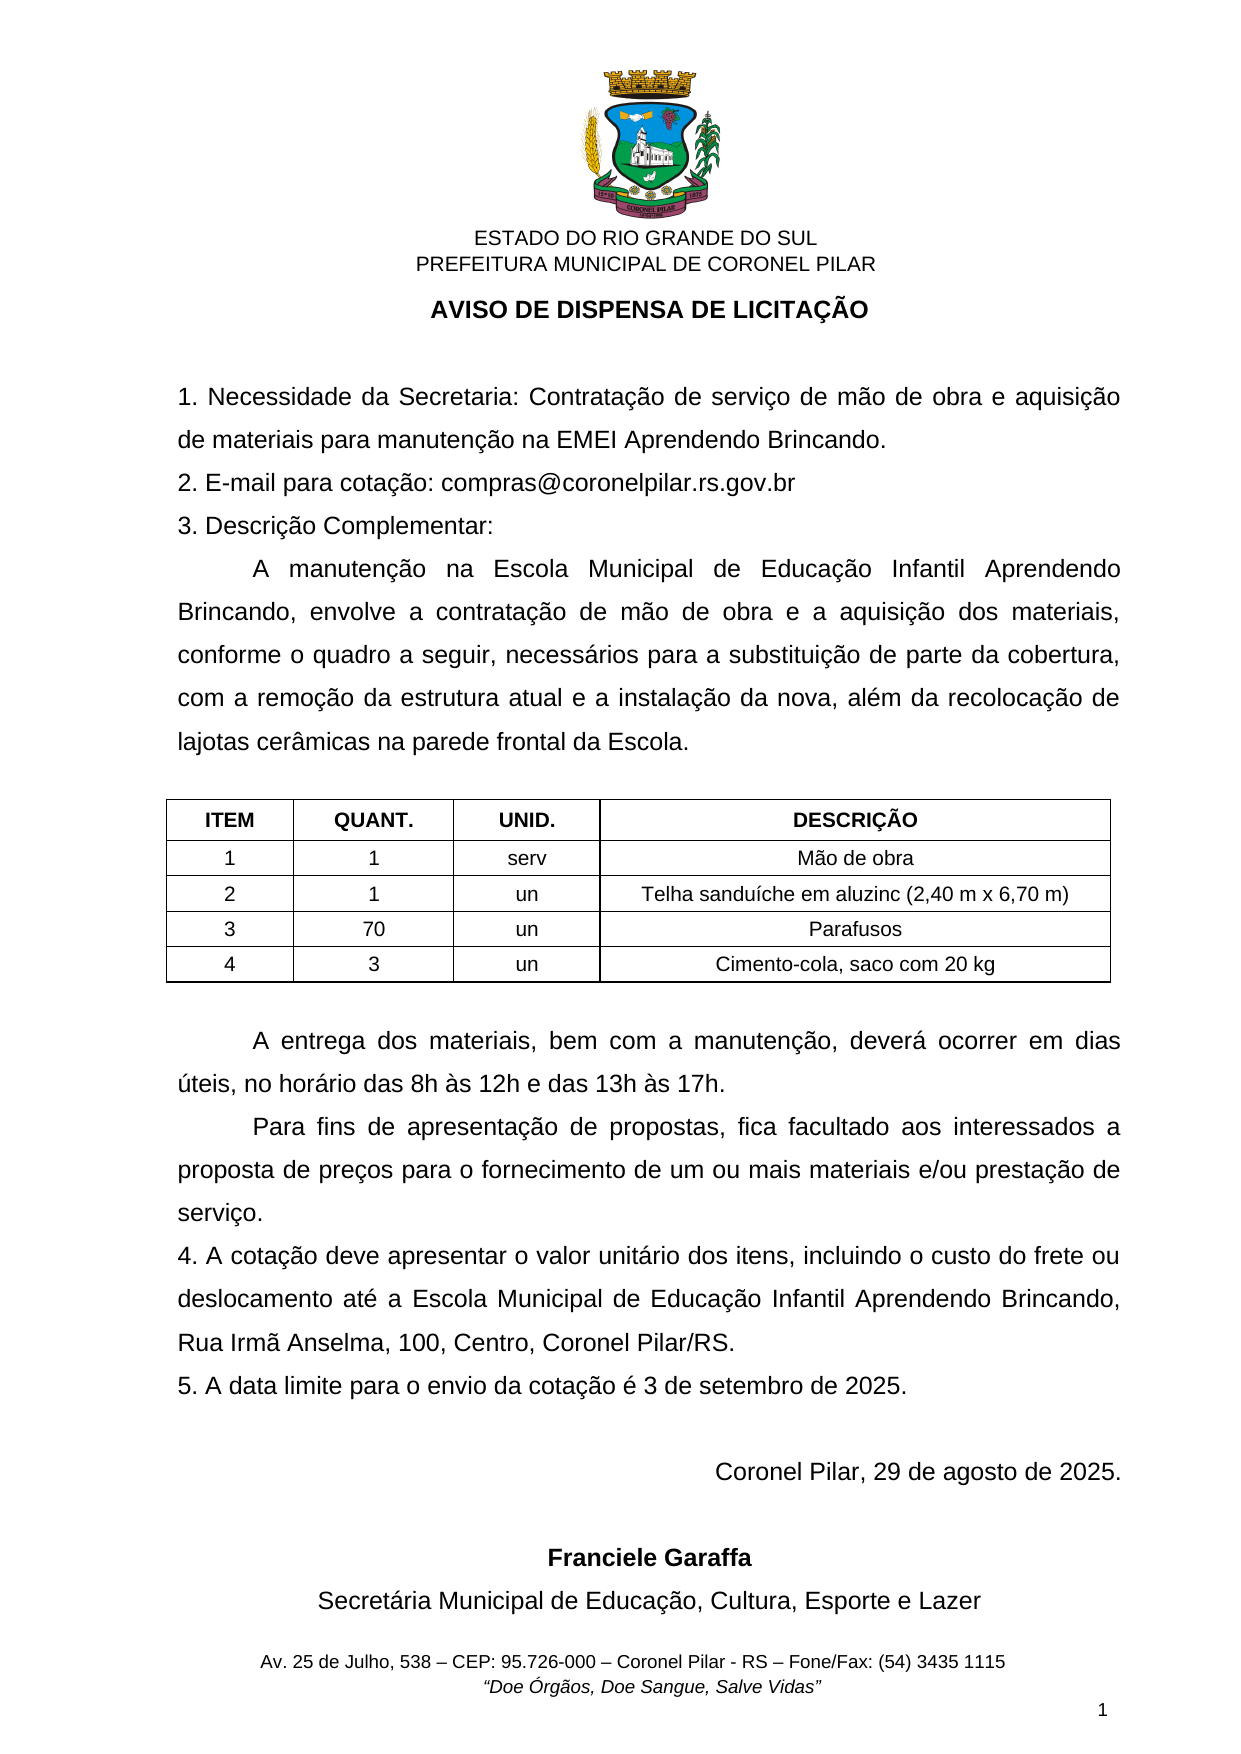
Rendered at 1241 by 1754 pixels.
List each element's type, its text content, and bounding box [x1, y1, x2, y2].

text Franciele Garaffa [177, 1543, 1122, 1572]
text Para fins de apresentação de propostas, fica facultado aos interessados a proposta de preços para o fornecimento de um ou mais materiais e/ou prestação de serviço. [177, 1112, 1122, 1227]
text A manutenção na Escola Municipal de Educação Infantil Aprendendo Brincando, envolve a contratação de mão de obra e a aquisição dos materiais, conforme o quadro a seguir, necessários para a substituição de parte da cobertura, com a remoção da estrutura atual e a instalação da nova, além da recolocação de lajotas cerâmicas na parede frontal da Escola. [177, 554, 1122, 755]
text Secretária Municipal de Educação, Cultura, Esporte e Lazer [177, 1586, 1122, 1615]
table_cell 2 [167, 876, 293, 911]
table_cell serv [454, 841, 599, 875]
table_cell Cimento-cola, saco com 20 kg [601, 947, 1110, 981]
table_cell un [454, 912, 599, 946]
table_header QUANT. [294, 800, 453, 840]
table_cell un [454, 876, 599, 911]
table_cell 1 [294, 841, 453, 875]
table_cell 3 [167, 912, 293, 946]
table_header UNID. [454, 800, 599, 840]
text 3. Descrição Complementar: [177, 511, 1122, 540]
table_cell Telha sanduíche em aluzinc (2,40 m x 6,70 m) [601, 876, 1110, 911]
text 2. E-mail para cotação: compras@coronelpilar.rs.gov.br [177, 468, 1122, 497]
table_cell 4 [167, 947, 293, 981]
table_cell Parafusos [601, 912, 1110, 946]
table_header ITEM [167, 800, 293, 840]
text 5. A data limite para o envio da cotação é 3 de setembro de 2025. [177, 1371, 1122, 1399]
table_header DESCRIÇÃO [601, 800, 1110, 840]
text 1. Necessidade da Secretaria: Contratação de serviço de mão de obra e aquisição de materiais para manutenção na EMEI Aprendendo Brincando. [177, 382, 1122, 453]
picture [579, 69, 721, 219]
table_cell Mão de obra [601, 841, 1110, 875]
table_cell 1 [167, 841, 293, 875]
text AVISO DE DISPENSA DE LICITAÇÃO [177, 295, 1122, 324]
text Coronel Pilar, 29 de agosto de 2025. [177, 1457, 1122, 1486]
table_cell un [454, 947, 599, 981]
table_cell 1 [294, 876, 453, 911]
text A entrega dos materiais, bem com a manutenção, deverá ocorrer em dias úteis, no horário das 8h às 12h e das 13h às 17h. [177, 1026, 1122, 1097]
table_cell 70 [294, 912, 453, 946]
table_cell 3 [294, 947, 453, 981]
text 4. A cotação deve apresentar o valor unitário dos itens, incluindo o custo do frete ou deslocamento até a Escola Municipal de Educação Infantil Aprendendo Brincando, Rua Irmã Anselma, 100, Centro, Coronel Pilar/RS. [177, 1241, 1122, 1356]
